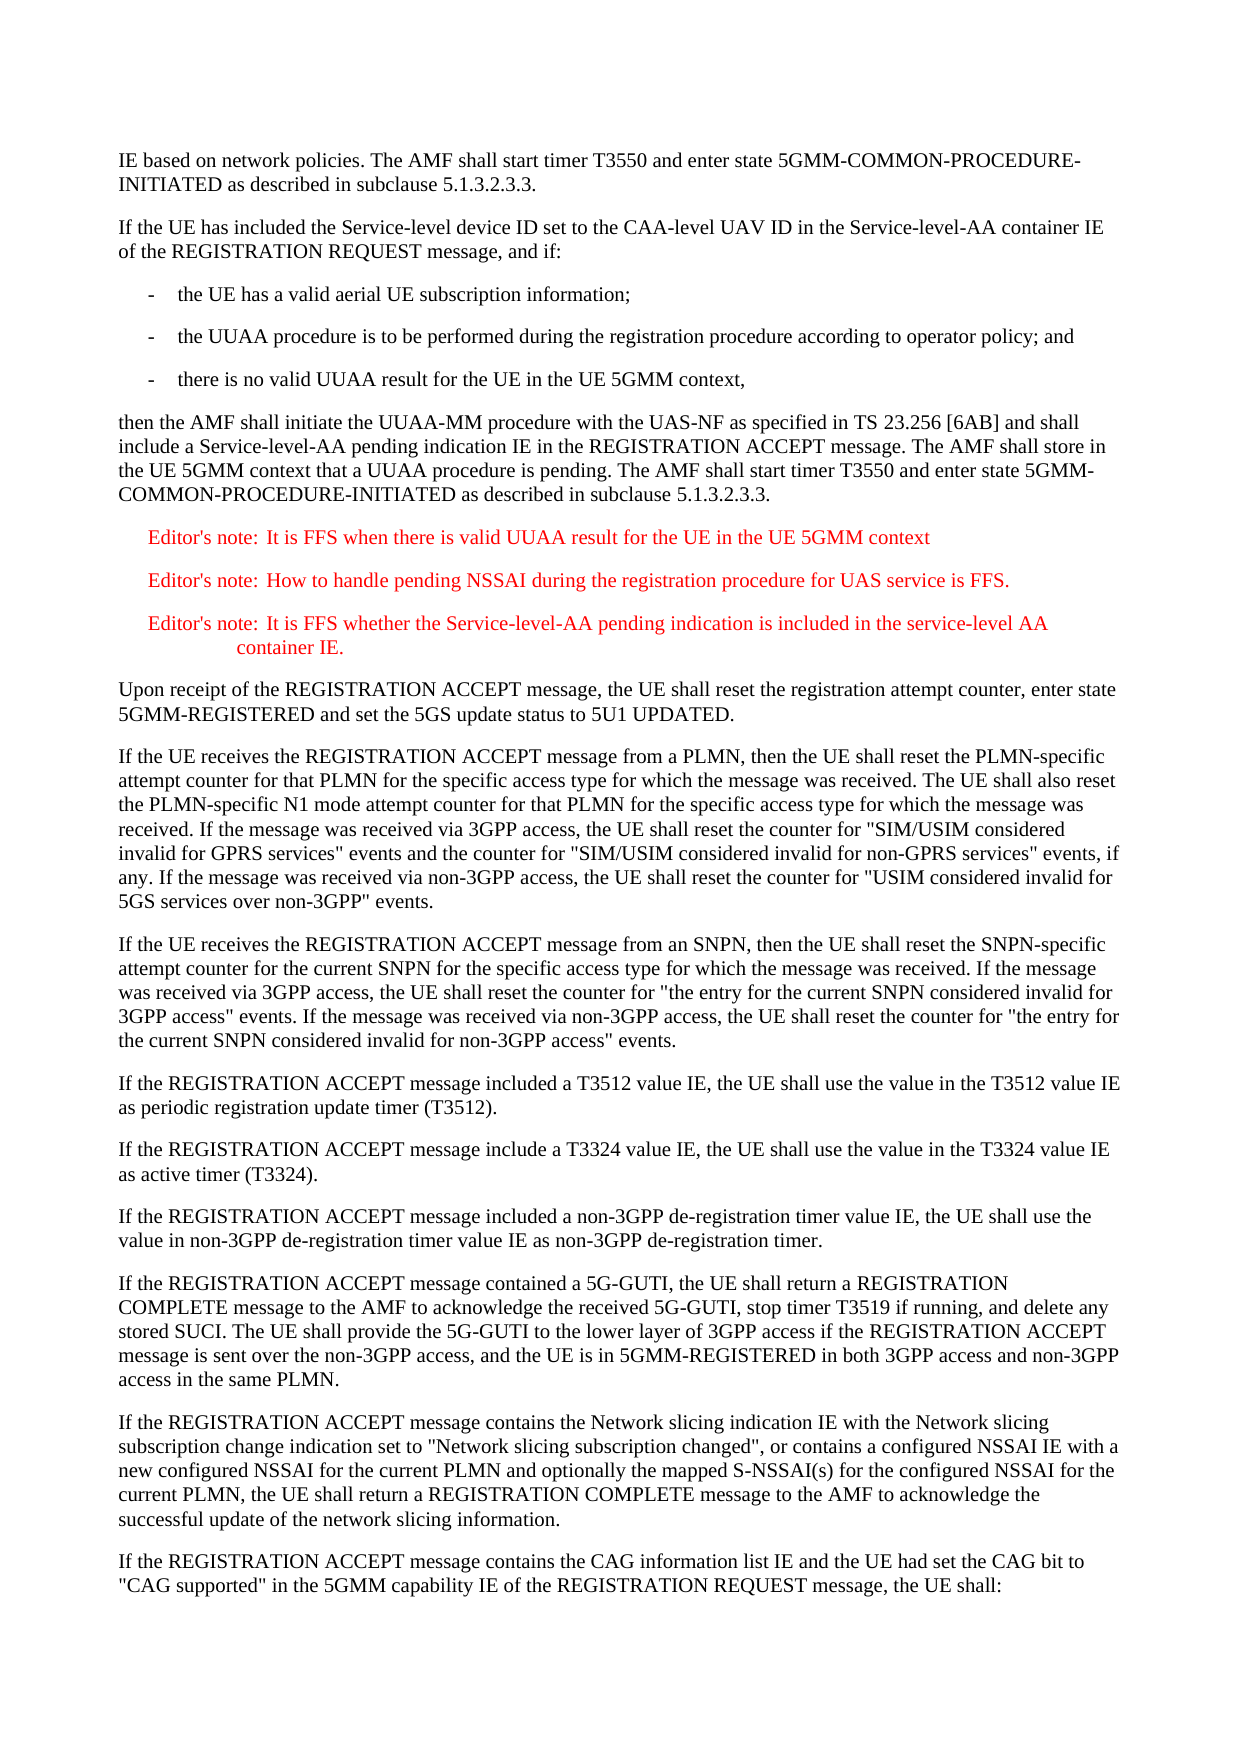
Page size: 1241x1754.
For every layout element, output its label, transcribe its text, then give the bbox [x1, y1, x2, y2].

text If the REGISTRATION ACCEPT message contains the CAG information list IE and the UE had set the CAG bit to "CAG supported" in the 5GMM capability IE of the REGISTRATION REQUEST message, the UE shall: [118, 1549, 1122, 1597]
text If the REGISTRATION ACCEPT message contained a 5G-GUTI, the UE shall return a REGISTRATION COMPLETE message to the AMF to acknowledge the received 5G-GUTI, stop timer T3519 if running, and delete any stored SUCI. The UE shall provide the 5G-GUTI to the lower layer of 3GPP access if the REGISTRATION ACCEPT message is sent over the non-3GPP access, and the UE is in 5GMM-REGISTERED in both 3GPP access and non-3GPP access in the same PLMN. [118, 1271, 1122, 1391]
text Upon receipt of the REGISTRATION ACCEPT message, the UE shall reset the registration attempt counter, enter state 5GMM-REGISTERED and set the 5GS update status to 5U1 UPDATED. [118, 677, 1122, 726]
text If the REGISTRATION ACCEPT message included a non-3GPP de-registration timer value IE, the UE shall use the value in non-3GPP de-registration timer value IE as non-3GPP de-registration timer. [118, 1204, 1122, 1252]
text If the UE has included the Service-level device ID set to the CAA-level UAV ID in the Service-level-AA container IE of the REGISTRATION REQUEST message, and if: [118, 214, 1122, 263]
text Editor's note: It is FFS whether the Service-level-AA pending indication is included in the service-level AA container IE. [148, 611, 1122, 659]
text - the UUAA procedure is to be performed during the registration procedure according to operator policy; and [148, 324, 1122, 348]
text - the UE has a valid aerial UE subscription information; [148, 281, 1122, 306]
text Editor's note: How to handle pending NSSAI during the registration procedure for UAS service is FFS. [148, 568, 1122, 592]
text If the REGISTRATION ACCEPT message include a T3324 value IE, the UE shall use the value in the T3324 value IE as active timer (T3324). [118, 1137, 1122, 1186]
text If the UE receives the REGISTRATION ACCEPT message from a PLMN, then the UE shall reset the PLMN-specific attempt counter for that PLMN for the specific access type for which the message was received. The UE shall also reset the PLMN-specific N1 mode attempt counter for that PLMN for the specific access type for which the message was received. If the message was received via 3GPP access, the UE shall reset the counter for "SIM/USIM considered invalid for GPRS services" events and the counter for "SIM/USIM considered invalid for non-GPRS services" events, if any. If the message was received via non-3GPP access, the UE shall reset the counter for "USIM considered invalid for 5GS services over non-3GPP" events. [118, 744, 1122, 913]
text then the AMF shall initiate the UUAA-MM procedure with the UAS-NF as specified in TS 23.256 [6AB] and shall include a Service-level-AA pending indication IE in the REGISTRATION ACCEPT message. The AMF shall store in the UE 5GMM context that a UUAA procedure is pending. The AMF shall start timer T3550 and enter state 5GMM-COMMON-PROCEDURE-INITIATED as described in subclause 5.1.3.2.3.3. [118, 410, 1122, 506]
text - there is no valid UUAA result for the UE in the UE 5GMM context, [148, 367, 1122, 391]
text If the UE receives the REGISTRATION ACCEPT message from an SNPN, then the UE shall reset the SNPN-specific attempt counter for the current SNPN for the specific access type for which the message was received. If the message was received via 3GPP access, the UE shall reset the counter for "the entry for the current SNPN considered invalid for 3GPP access" events. If the message was received via non-3GPP access, the UE shall reset the counter for "the entry for the current SNPN considered invalid for non-3GPP access" events. [118, 931, 1122, 1052]
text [118, 148, 1122, 196]
text Editor's note: It is FFS when there is valid UUAA result for the UE in the UE 5GMM context [148, 525, 1122, 549]
text If the REGISTRATION ACCEPT message contains the Network slicing indication IE with the Network slicing subscription change indication set to "Network slicing subscription changed", or contains a configured NSSAI IE with a new configured NSSAI for the current PLMN and optionally the mapped S-NSSAI(s) for the configured NSSAI for the current PLMN, the UE shall return a REGISTRATION COMPLETE message to the AMF to acknowledge the successful update of the network slicing information. [118, 1410, 1122, 1531]
text If the REGISTRATION ACCEPT message included a T3512 value IE, the UE shall use the value in the T3512 value IE as periodic registration update timer (T3512). [118, 1071, 1122, 1119]
